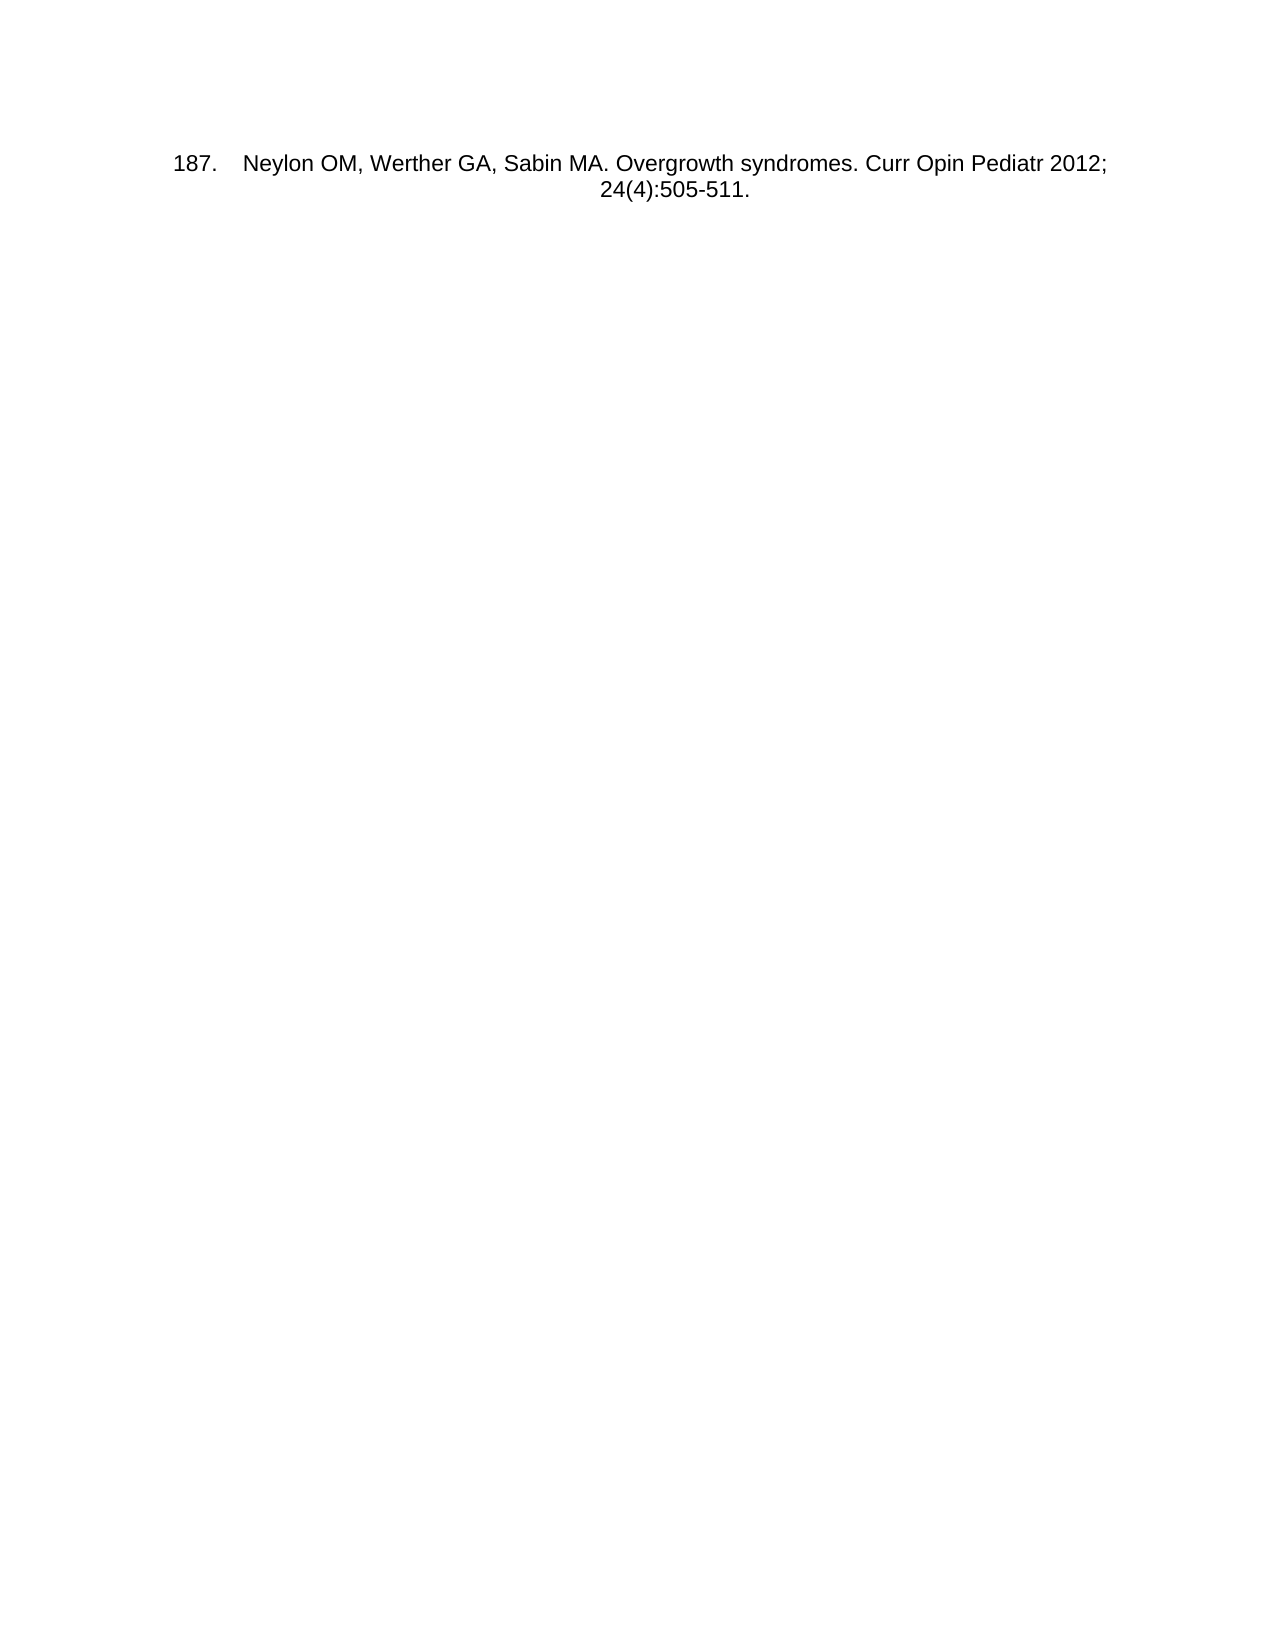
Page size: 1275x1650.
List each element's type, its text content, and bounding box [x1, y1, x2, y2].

text 187. Neylon OM, Werther GA, Sabin MA. Overgrowth syndromes. Curr Opin Pediatr 2012; 24(4):505-511. [150, 150, 1125, 203]
